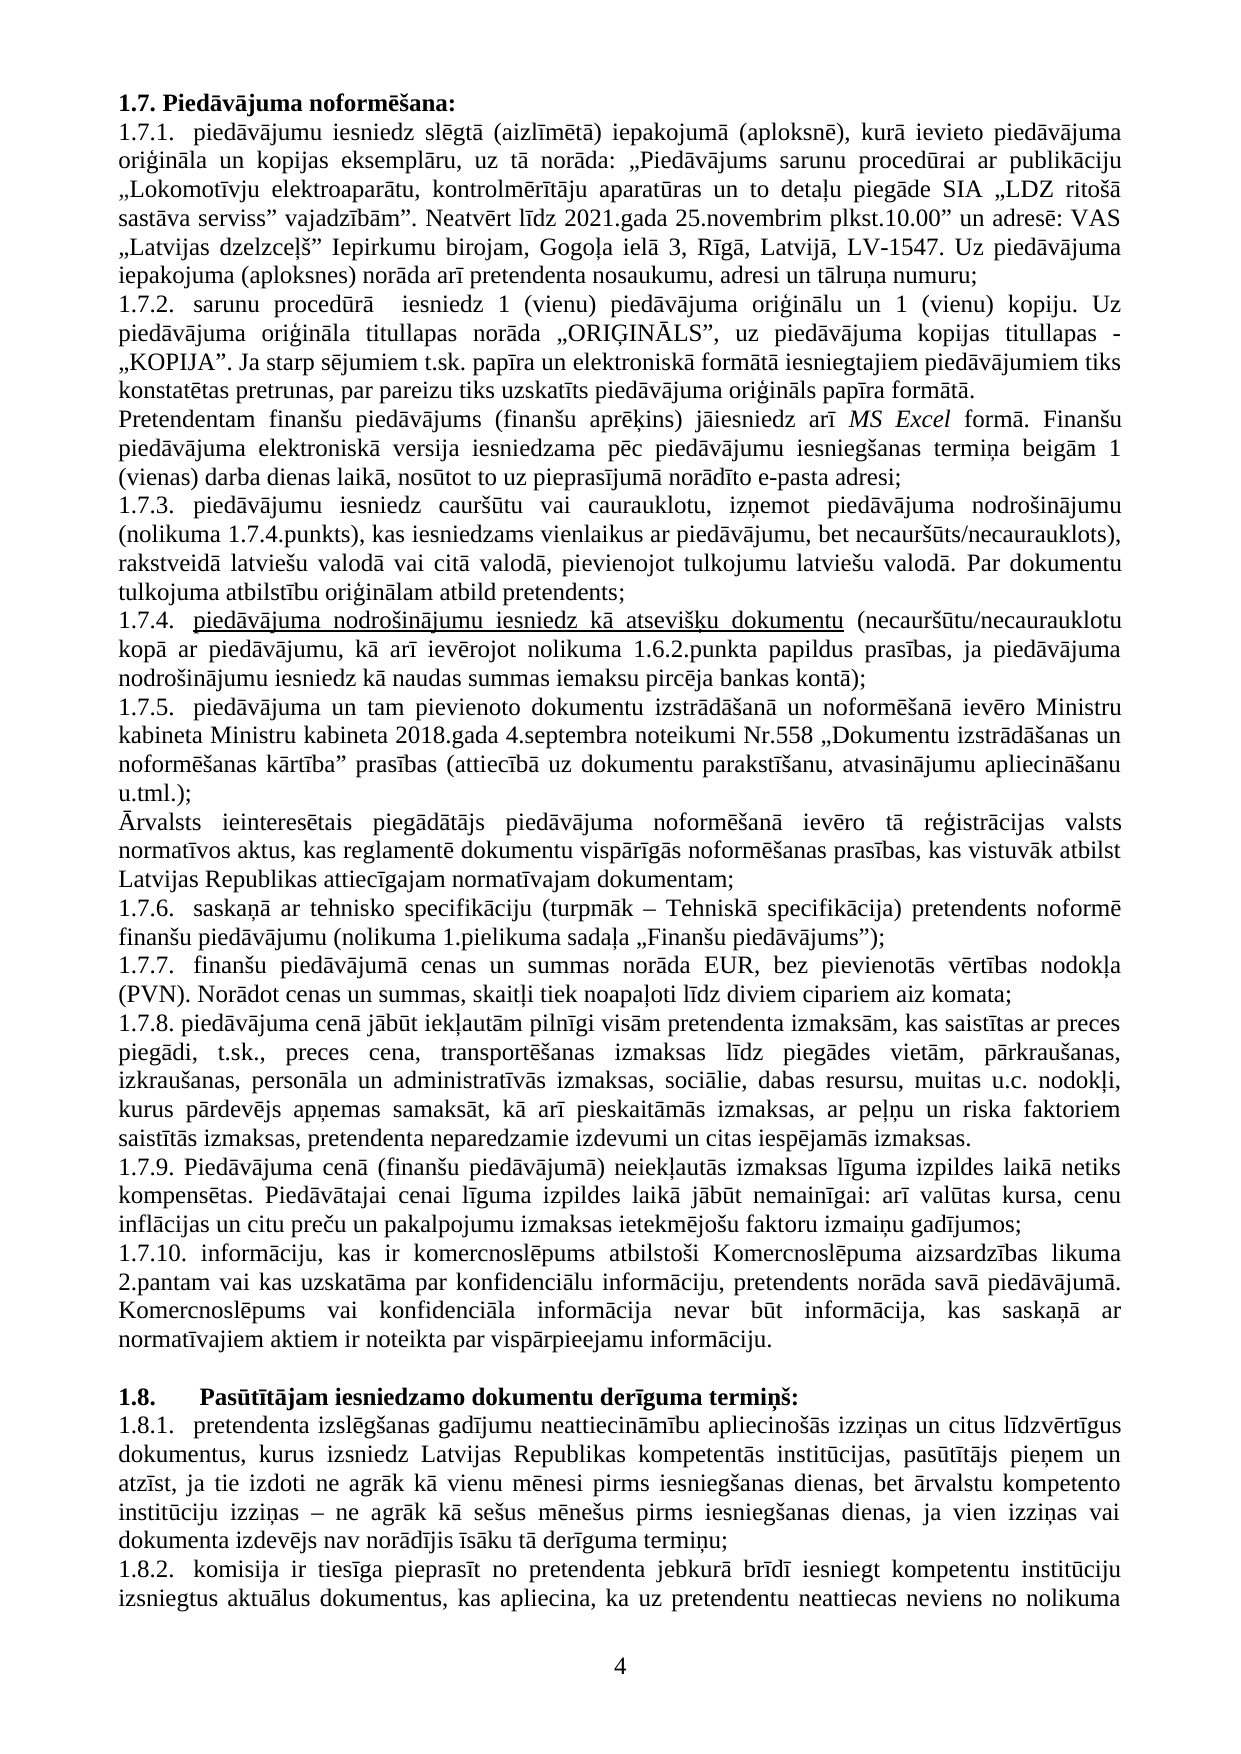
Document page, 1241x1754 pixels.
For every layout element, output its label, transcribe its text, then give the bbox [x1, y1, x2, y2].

list sarunu procedūrā iesniedz 1 (vienu) piedāvājuma oriģinālu un 1 (vienu) kopiju. Uz piedāvājuma oriģināla titullapas norāda „ORIĢINĀLS”, uz piedāvājuma kopijas titullapas - „KOPIJA”. Ja starp sējumiem t.sk. papīra un elektroniskā formātā iesniegtajiem piedāvājumiem tiks konstatētas pretrunas, par pareizu tiks uzskatīts piedāvājuma oriģināls papīra formātā. [118, 289, 1122, 404]
list finanšu piedāvājumā cenas un summas norāda EUR, bez pievienotās vērtības nodokļa (PVN). Norādot cenas un summas, skaitļi tiek noapaļoti līdz diviem cipariem aiz komata; [118, 950, 1122, 1008]
text 1.7.8. piedāvājuma cenā jābūt iekļautām pilnīgi visām pretendenta izmaksām, kas saistītas ar preces piegādi, t.sk., preces cena, transportēšanas izmaksas līdz piegādes vietām, pārkraušanas, izkraušanas, personāla un administratīvās izmaksas, sociālie, dabas resursu, muitas u.c. nodokļi, kurus pārdevējs apņemas samaksāt, kā arī pieskaitāmās izmaksas, ar peļņu un riska faktoriem saistītās izmaksas, pretendenta neparedzamie izdevumi un citas iespējamās izmaksas. [118, 1008, 1122, 1152]
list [118, 1554, 1122, 1612]
text 1.7.9. Piedāvājuma cenā (finanšu piedāvājumā) neiekļautās izmaksas līguma izpildes laikā netiks kompensētas. Piedāvātajai cenai līguma izpildes laikā jābūt nemainīgai: arī valūtas kursa, cenu inflācijas un citu preču un pakalpojumu izmaksas ietekmējošu faktoru izmaiņu gadījumos; [118, 1152, 1122, 1238]
list saskaņā ar tehnisko specifikāciju (turpmāk – Tehniskā specifikācija) pretendents noformē finanšu piedāvājumu (nolikuma 1.pielikuma sadaļa „Finanšu piedāvājums”); [118, 893, 1122, 950]
list pretendenta izslēgšanas gadījumu neattiecināmību apliecinošās izziņas un citus līdzvērtīgus dokumentus, kurus izsniedz Latvijas Republikas kompetentās institūcijas, pasūtītājs pieņem un atzīst, ja tie izdoti ne agrāk kā vienu mēnesi pirms iesniegšanas dienas, bet ārvalstu kompetento institūciju izziņas – ne agrāk kā sešus mēnešus pirms iesniegšanas dienas, ja vien izziņas vai dokumenta izdevējs nav norādījis īsāku tā derīguma termiņu; [118, 1410, 1122, 1554]
list piedāvājumu iesniedz slēgtā (aizlīmētā) iepakojumā (aploksnē), kurā ievieto piedāvājuma oriģināla un kopijas eksemplāru, uz tā norāda: „Piedāvājums sarunu procedūrai ar publikāciju „Lokomotīvju elektroaparātu, kontrolmērītāju aparatūras un to detaļu piegāde SIA „LDZ ritošā sastāva serviss” vajadzībām”. Neatvērt līdz 2021.gada 25.novembrim plkst.10.00” un adresē: VAS „Latvijas dzelzceļš” Iepirkumu birojam, Gogoļa ielā 3, Rīgā, Latvijā, LV-1547. Uz piedāvājuma iepakojuma (aploksnes) norāda arī pretendenta nosaukumu, adresi un tālruņa numuru; [118, 117, 1122, 289]
list piedāvājuma nodrošinājumu iesniedz kā atsevišķu dokumentu (necauršūtu/necaurauklotu kopā ar piedāvājumu, kā arī ievērojot nolikuma 1.6.2.punkta papildus prasības, ja piedāvājuma nodrošinājumu iesniedz kā naudas summas iemaksu pircēja bankas kontā); [118, 605, 1122, 692]
text 1.7.10. informāciju, kas ir komercnoslēpums atbilstoši Komercnoslēpuma aizsardzības likuma 2.pantam vai kas uzskatāma par konfidenciālu informāciju, pretendents norāda savā piedāvājumā. Komercnoslēpums vai konfidenciāla informācija nevar būt informācija, kas saskaņā ar normatīvajiem aktiem ir noteikta par vispārpieejamu informāciju. [118, 1238, 1122, 1353]
list Piedāvājuma noformēšana: [118, 88, 1122, 117]
list Ārvalsts ieinteresētais piegādātājs piedāvājuma noformēšanā ievēro tā reģistrācijas valsts normatīvos aktus, kas reglamentē dokumentu vispārīgās noformēšanas prasības, kas vistuvāk atbilst Latvijas Republikas attiecīgajam normatīvajam dokumentam; [118, 807, 1122, 893]
list piedāvājuma un tam pievienoto dokumentu izstrādāšanā un noformēšanā ievēro Ministru kabineta Ministru kabineta 2018.gada 4.septembra noteikumi Nr.558 „Dokumentu izstrādāšanas un noformēšanas kārtība” prasības (attiecībā uz dokumentu parakstīšanu, atvasinājumu apliecināšanu u.tml.); [118, 692, 1122, 807]
list piedāvājumu iesniedz cauršūtu vai caurauklotu, izņemot piedāvājuma nodrošinājumu (nolikuma 1.7.4.punkts), kas iesniedzams vienlaikus ar piedāvājumu, bet necauršūts/necaurauklots), rakstveidā latviešu valodā vai citā valodā, pievienojot tulkojumu latviešu valodā. Par dokumentu tulkojuma atbilstību oriģinālam atbild pretendents; [118, 490, 1122, 605]
list Pasūtītājam iesniedzamo dokumentu derīguma termiņš: [118, 1382, 1122, 1410]
list Pretendentam finanšu piedāvājums (finanšu aprēķins) jāiesniedz arī MS Excel formā. Finanšu piedāvājuma elektroniskā versija iesniedzama pēc piedāvājumu iesniegšanas termiņa beigām 1 (vienas) darba dienas laikā, nosūtot to uz pieprasījumā norādīto e-pasta adresi; [118, 404, 1122, 490]
